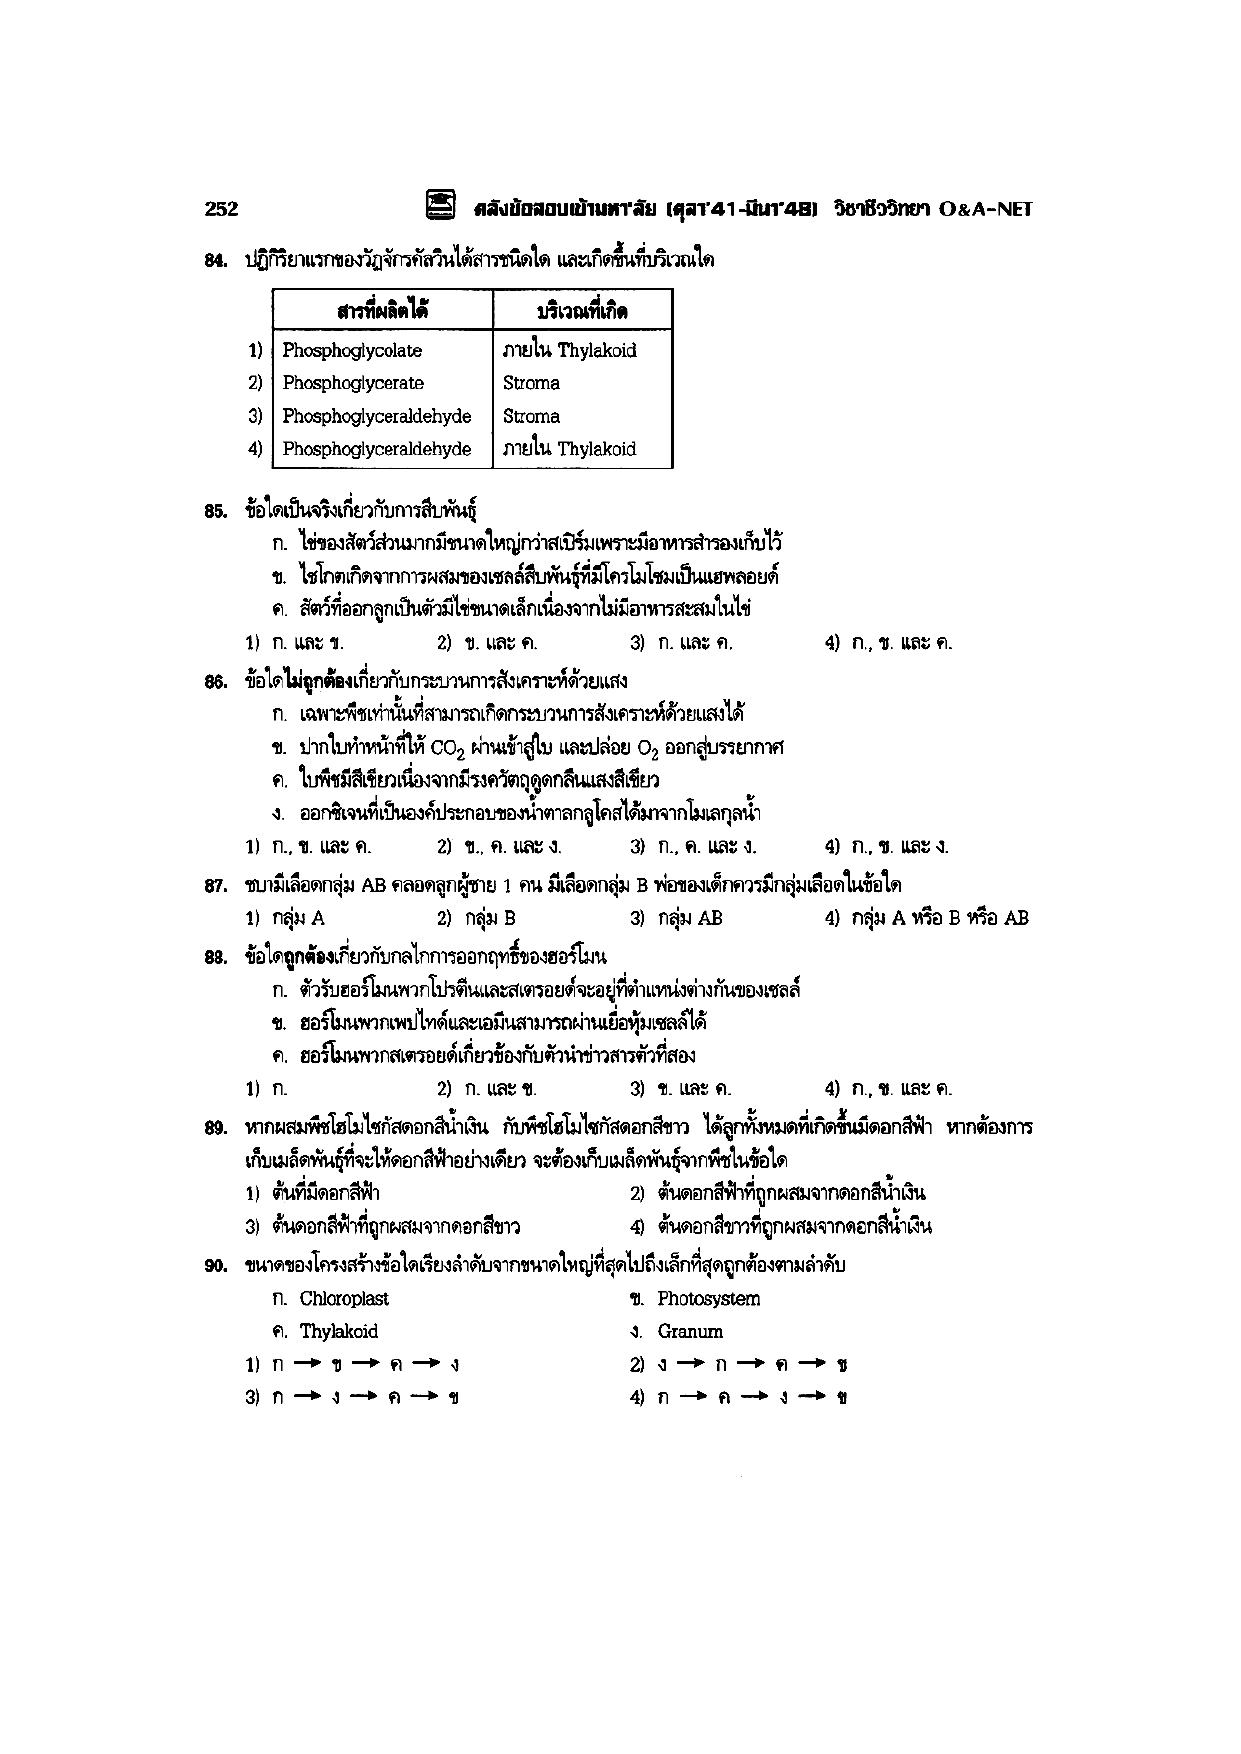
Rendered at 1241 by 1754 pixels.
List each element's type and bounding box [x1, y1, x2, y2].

picture [150, 150, 1091, 1492]
